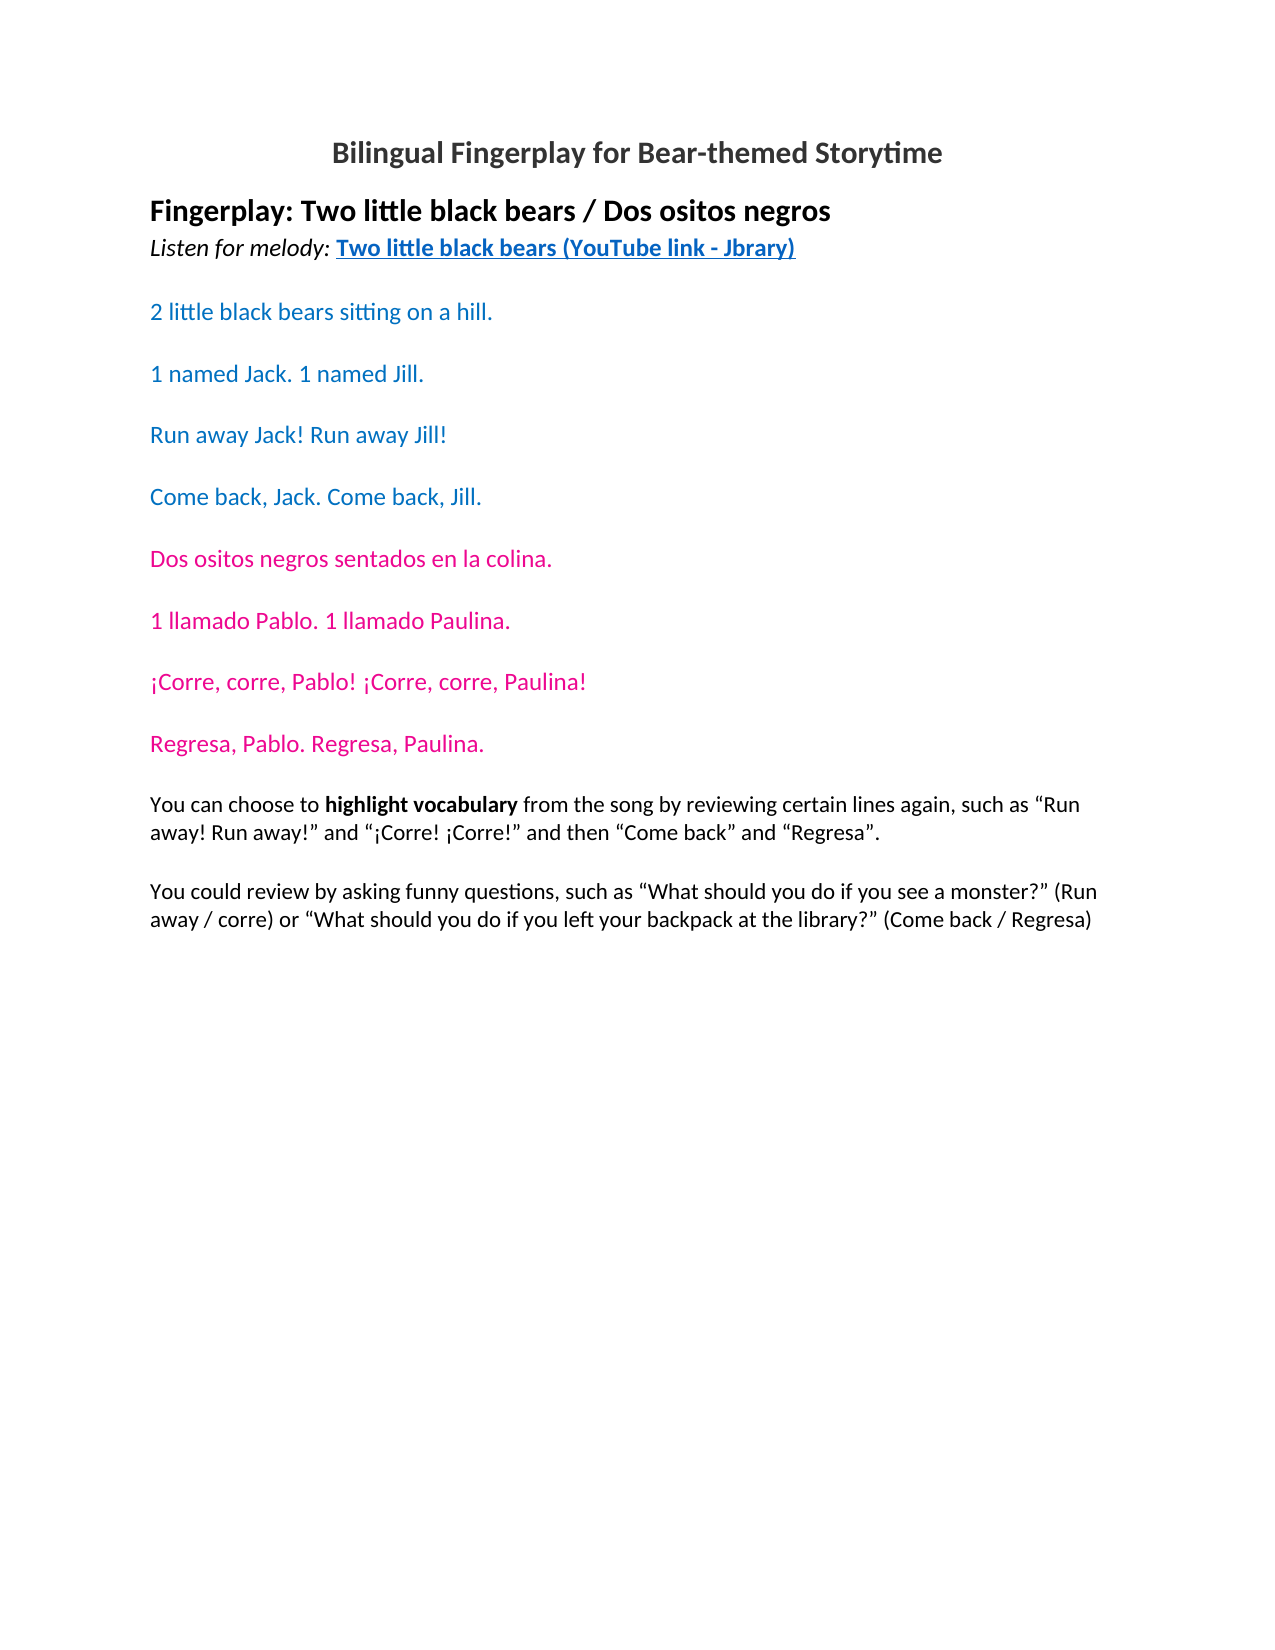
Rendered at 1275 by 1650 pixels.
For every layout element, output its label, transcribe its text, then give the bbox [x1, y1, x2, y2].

text 1 named Jack. 1 named Jill. [75, 358, 1200, 388]
text Come back, Jack. Come back, Jill. [75, 481, 1200, 512]
text You could review by asking funny questions, such as “What should you do if you see a monster?” (Run away / corre) or “What should you do if you left your backpack at the library?” (Come back / Regresa) [150, 877, 1125, 933]
text 1 llamado Pablo. 1 llamado Paulina. [75, 605, 1200, 635]
text Fingerplay: Two little black bears / Dos ositos negros [150, 191, 1200, 229]
text 2 little black bears sitting on a hill. [75, 296, 1200, 326]
text ¡Corre, corre, Pablo! ¡Corre, corre, Paulina! [75, 667, 1200, 697]
text Run away Jack! Run away Jill! [75, 419, 1200, 450]
text You can choose to highlight vocabulary from the song by reviewing certain lines again, such as “Run away! Run away!” and “¡Corre! ¡Corre!” and then “Come back” and “Regresa”. [150, 790, 1125, 846]
text Bilingual Fingerplay for Bear-themed Storytime [75, 133, 1200, 171]
text Listen for melody: Two little black bears (YouTube link - Jbrary) [150, 232, 1200, 262]
text Dos ositos negros sentados en la colina. [75, 543, 1200, 573]
text Regresa, Pablo. Regresa, Paulina. [75, 728, 1200, 759]
